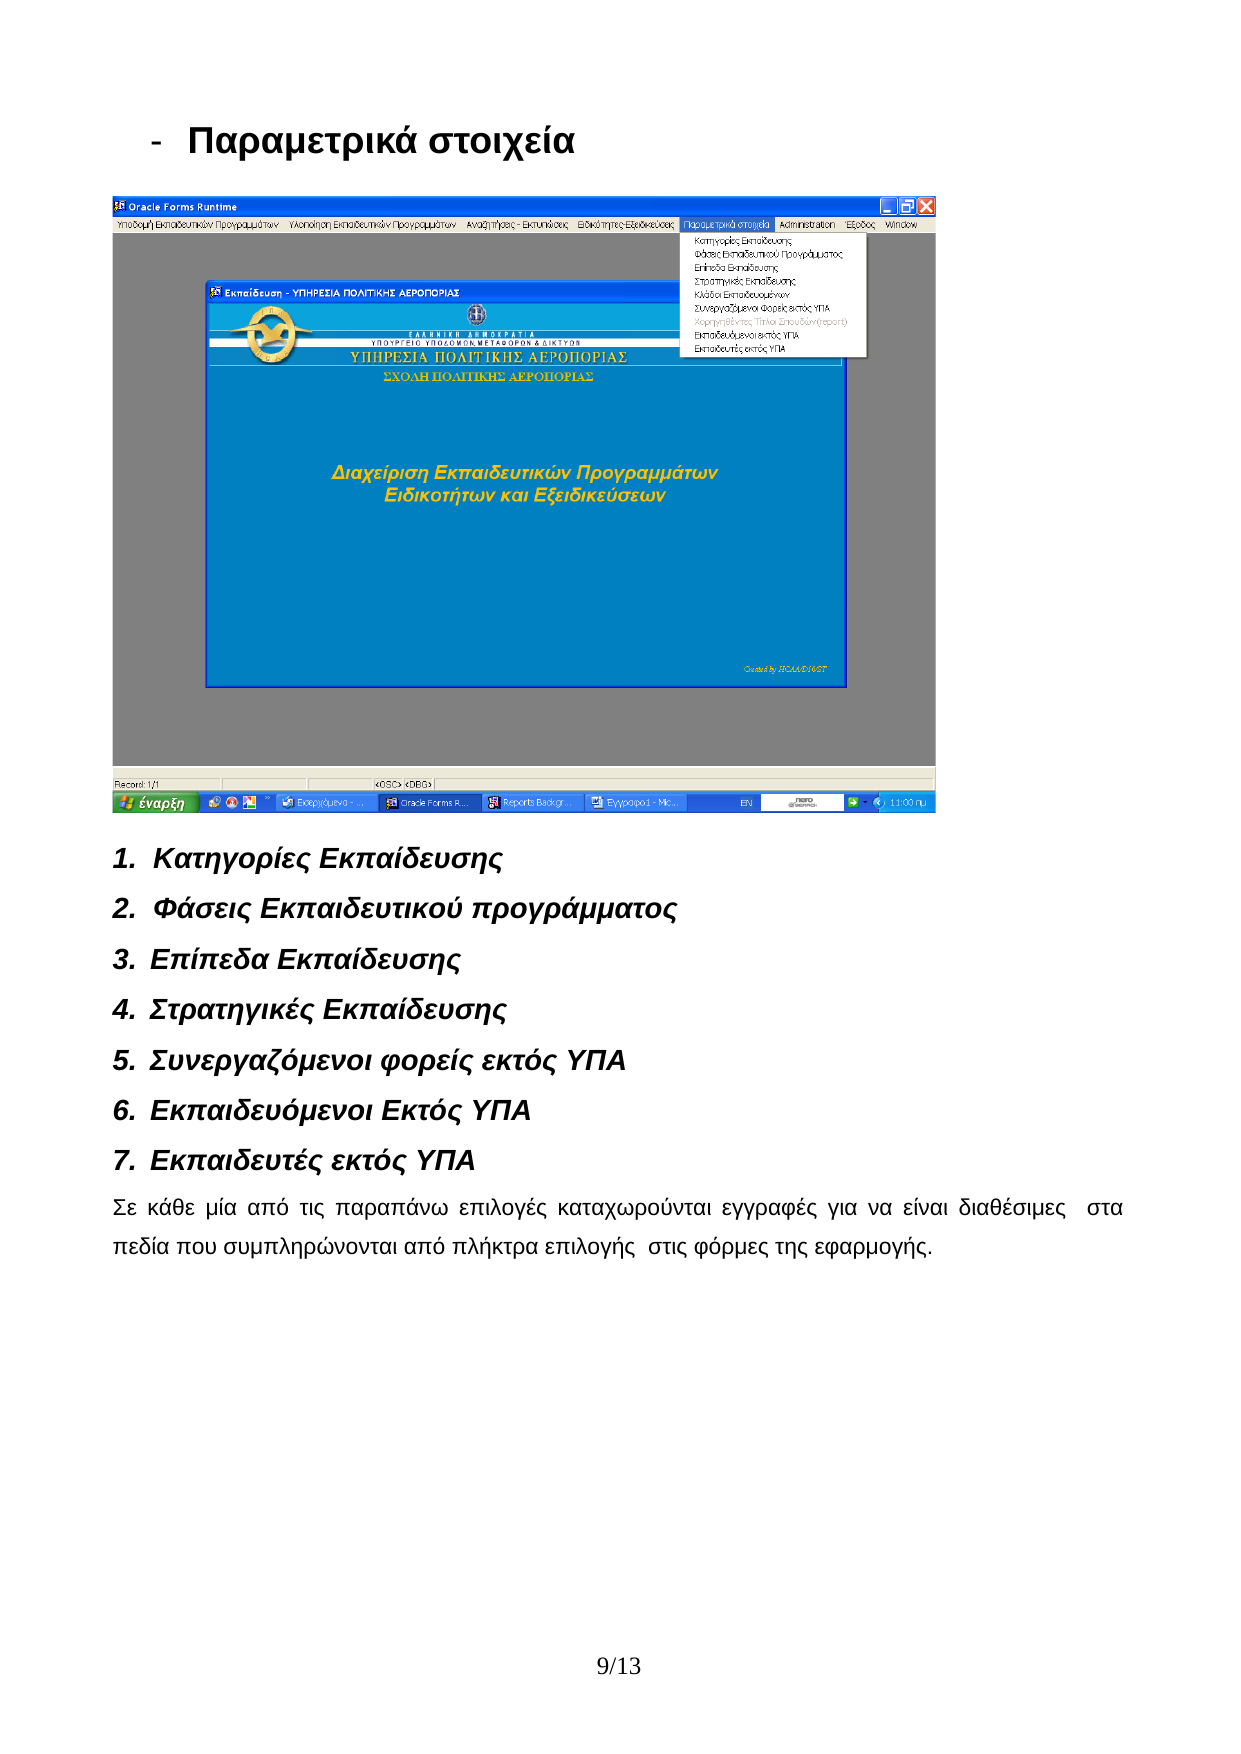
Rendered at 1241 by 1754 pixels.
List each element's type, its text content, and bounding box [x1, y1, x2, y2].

subtitle Παραμετρικά στοιχεία [150, 119, 1125, 162]
text 2. Φάσεις Εκπαιδευτικού προγράμματος [112, 892, 1125, 925]
text Σε κάθε μία από τις παραπάνω επιλογές καταχωρούνται εγγραφές για να είναι διαθέσιμες στα πεδία που συμπληρώνονται από πλήκτρα επιλογής στις φόρμες της εφαρμογής. [112, 1193, 1125, 1259]
picture [112, 196, 936, 813]
list Εκπαιδευτές εκτός ΥΠΑ [112, 1143, 1125, 1177]
list Επίπεδα Εκπαίδευσης [112, 942, 1125, 975]
list Στρατηγικές Εκπαίδευσης [112, 992, 1125, 1026]
text 1. Κατηγορίες Εκπαίδευσης [112, 841, 1125, 875]
list Εκπαιδευόμενοι Εκτός ΥΠΑ [112, 1093, 1125, 1126]
list Συνεργαζόμενοι φορείς εκτός ΥΠΑ [112, 1042, 1125, 1076]
